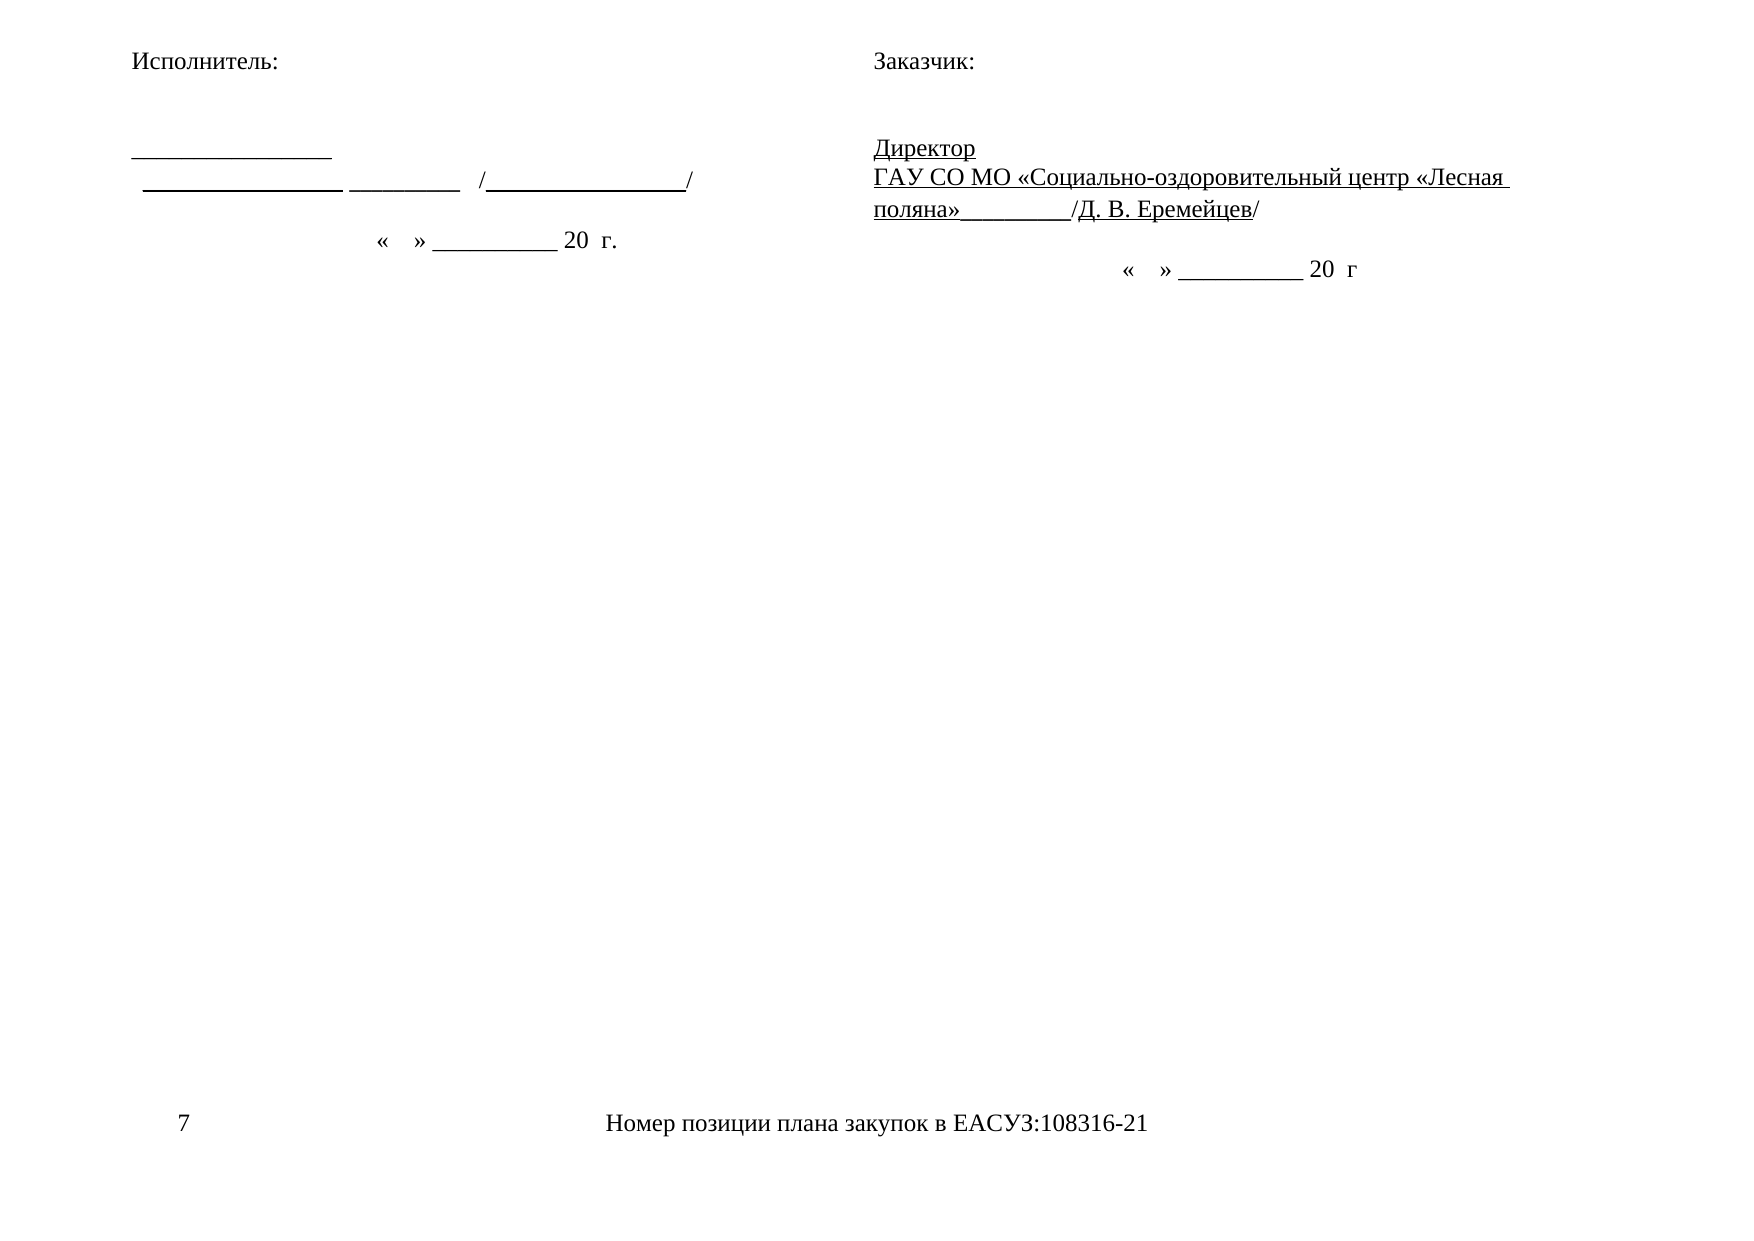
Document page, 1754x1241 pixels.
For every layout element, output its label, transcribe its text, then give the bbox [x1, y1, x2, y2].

table_cell ________________ [131, 133, 862, 162]
table_cell Директор [862, 133, 1617, 162]
table_cell ________________ __________ /________________/ « » __________ 20 г. [131, 162, 862, 282]
table_cell ГАУ СО МО «Социально-оздоровительный центр «Лесная поляна»__________/Д. В. Еремейцев/ « » __________ 20 г [862, 162, 1617, 282]
table_header Заказчик: [862, 46, 1617, 133]
table_header Исполнитель: [131, 46, 862, 133]
